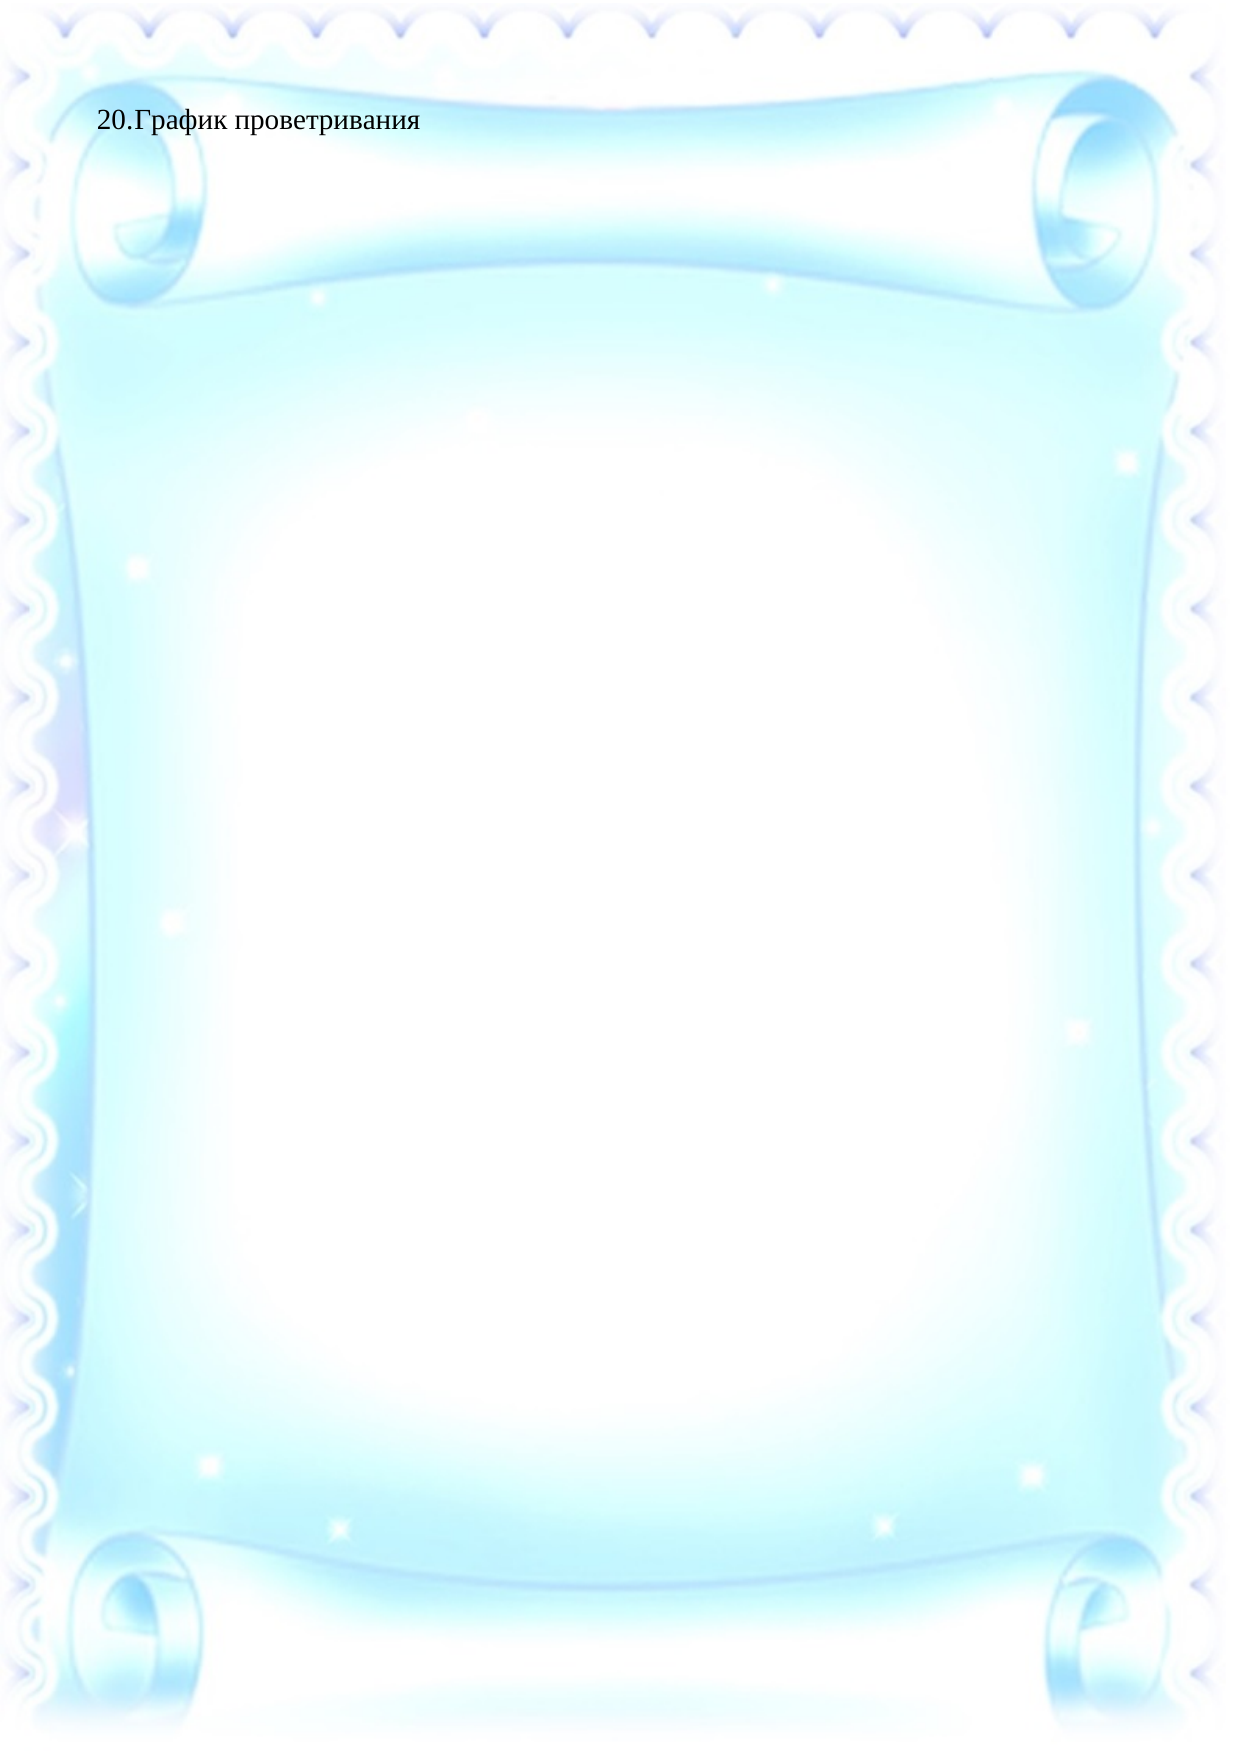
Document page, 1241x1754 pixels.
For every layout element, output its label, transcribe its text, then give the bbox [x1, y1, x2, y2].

list График проветривания [97, 102, 1181, 135]
picture [0, 3, 1240, 1751]
